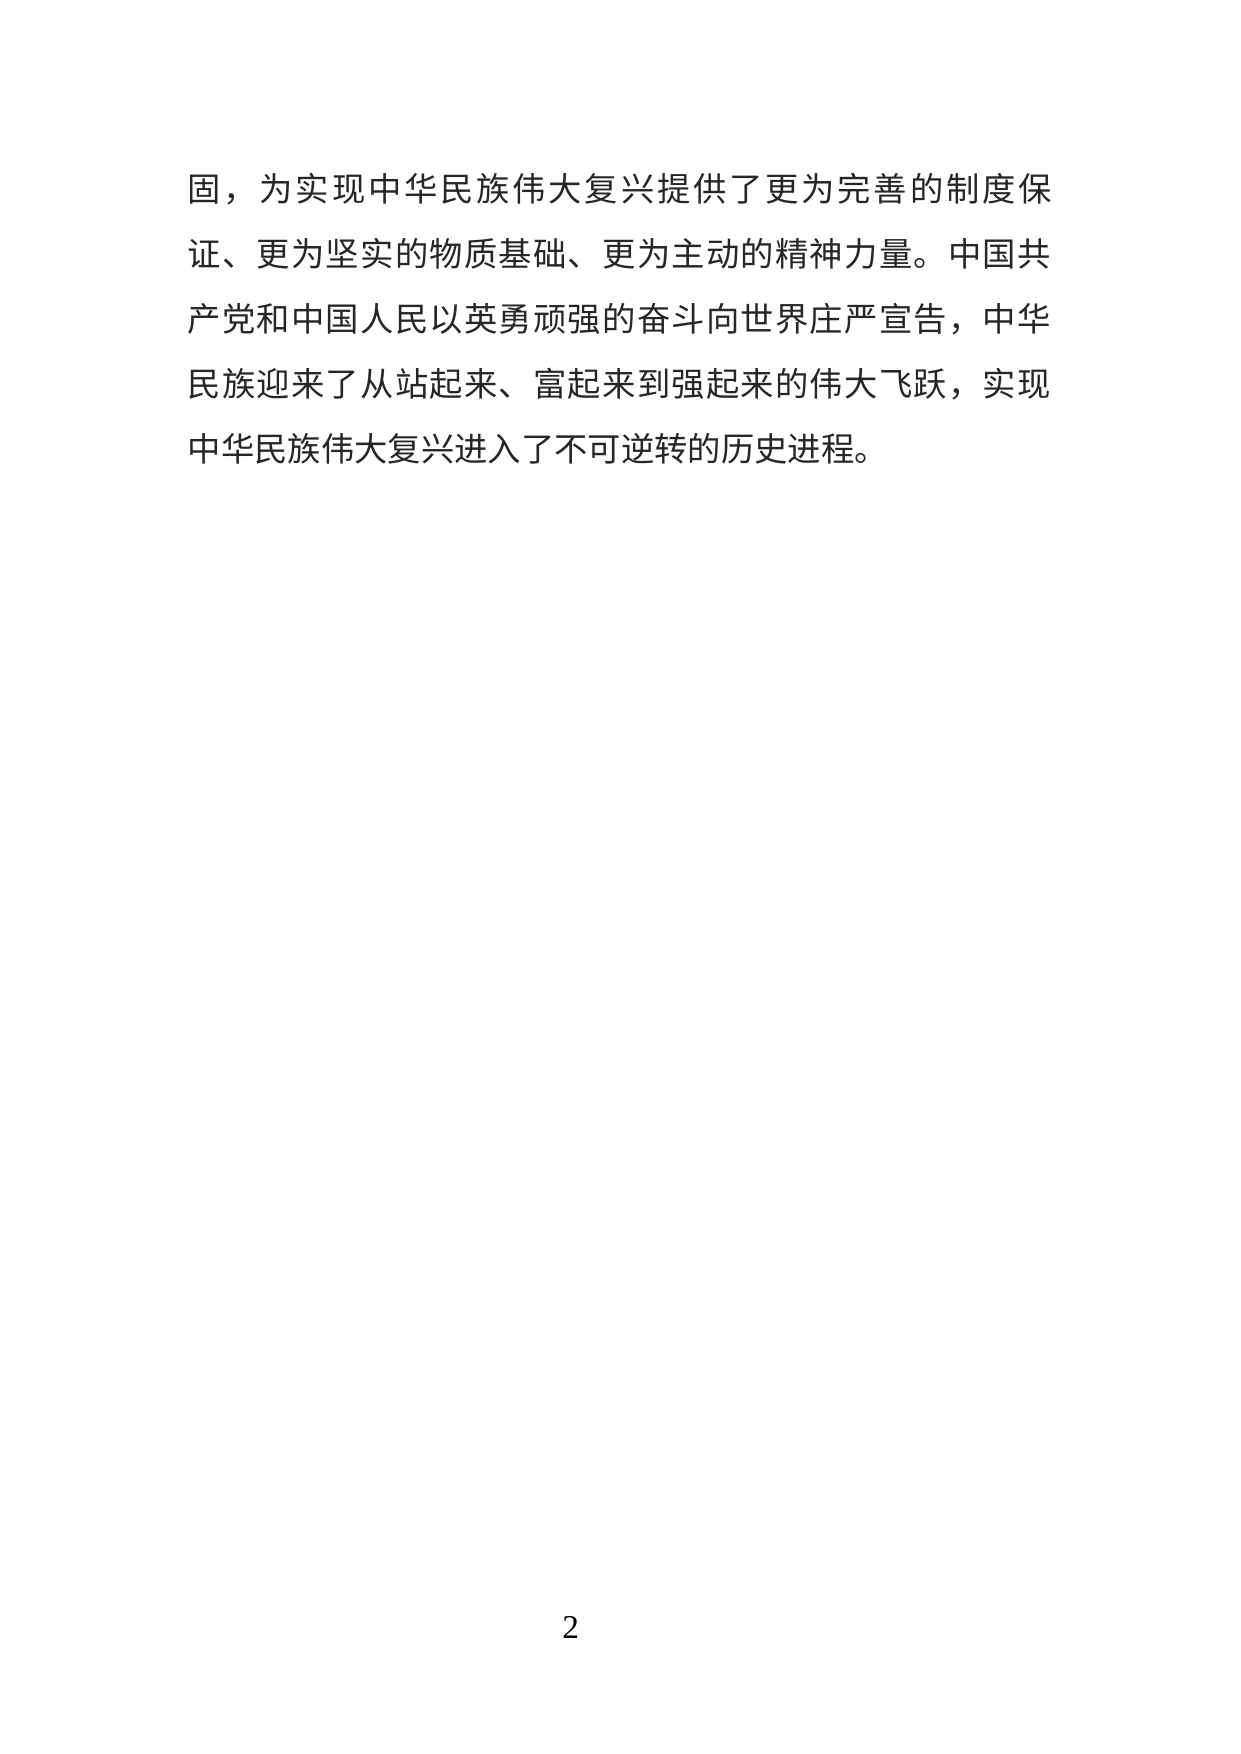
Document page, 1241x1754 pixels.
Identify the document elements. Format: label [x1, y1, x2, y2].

text [187, 154, 1053, 479]
